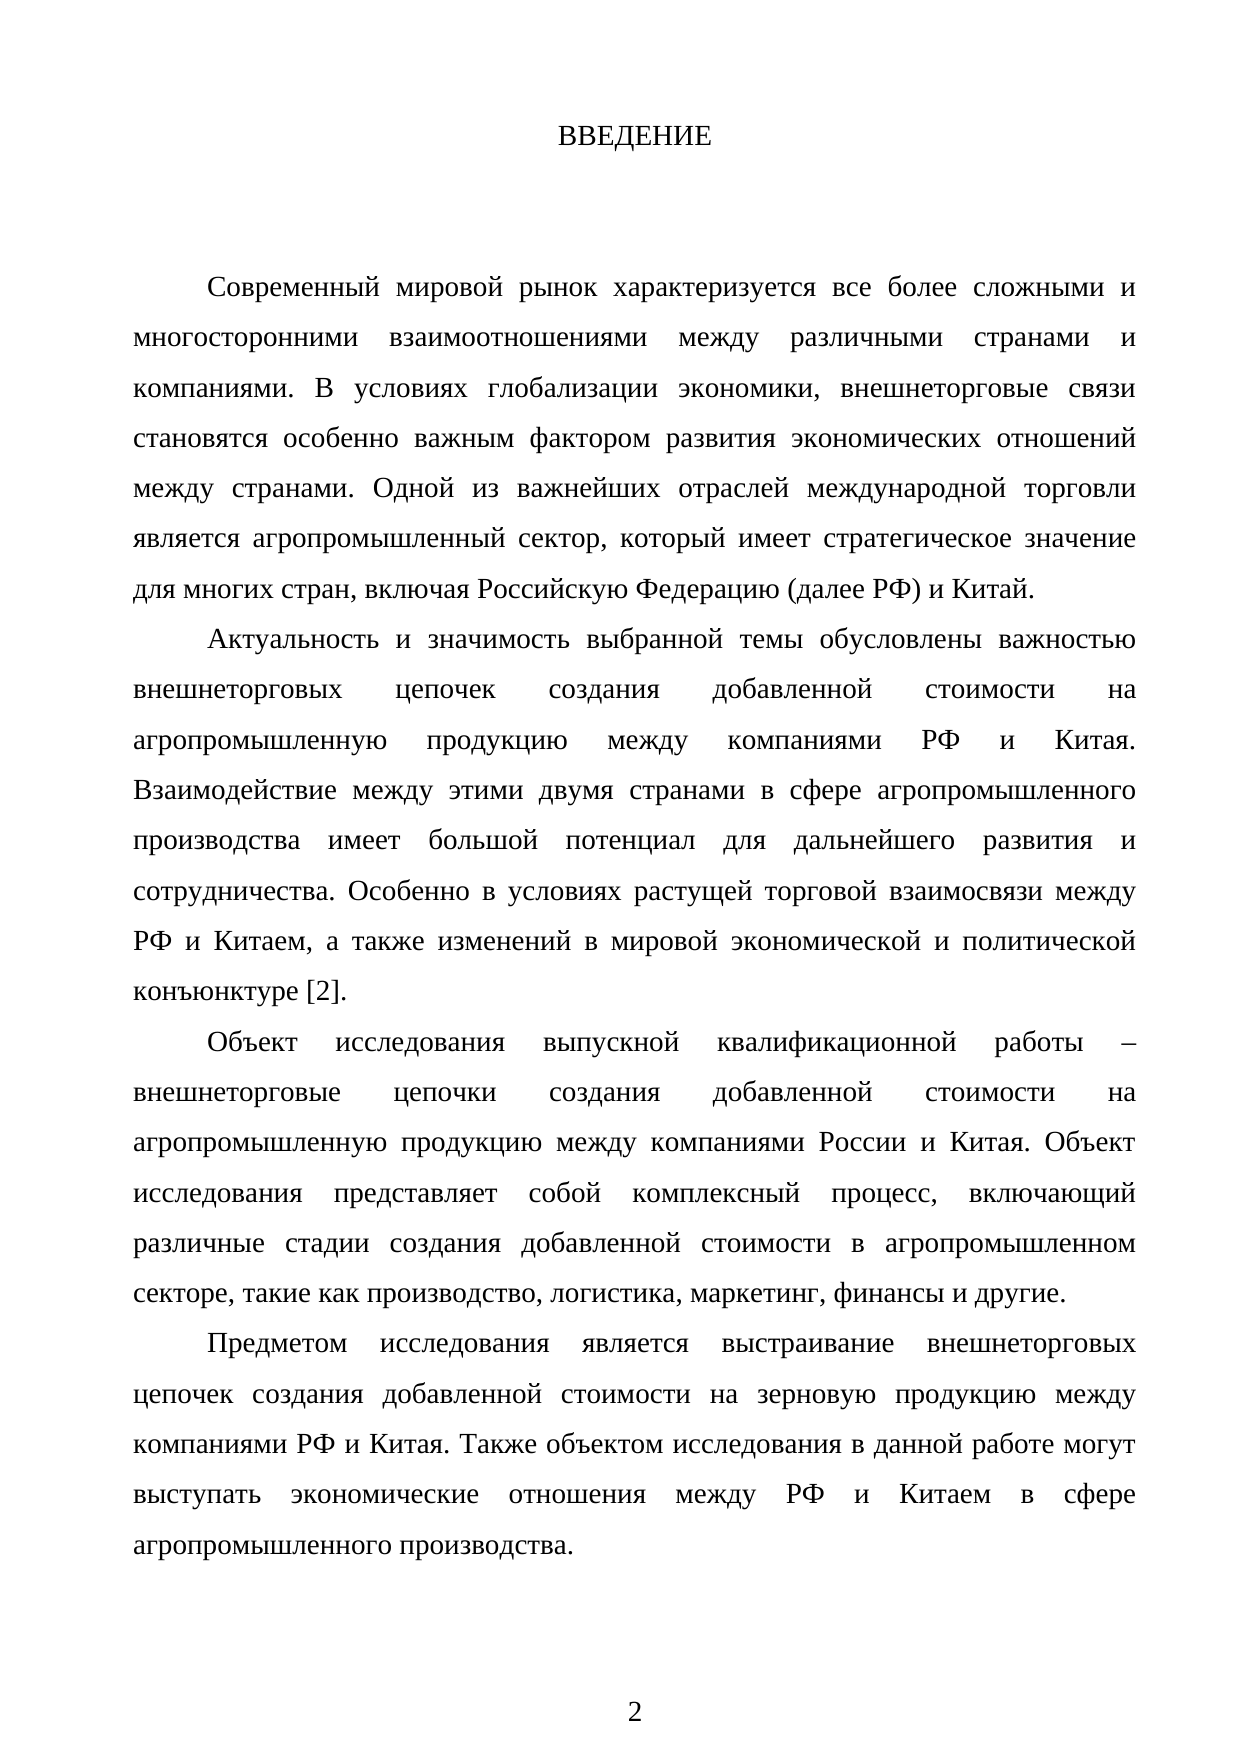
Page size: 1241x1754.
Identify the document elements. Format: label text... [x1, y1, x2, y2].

text Актуальность и значимость выбранной темы обусловлены важностью внешнеторговых цепочек создания добавленной стоимости на агропромышленную продукцию между компаниями РФ и Китая. Взаимодействие между этими двумя странами в сфере агропромышленного производства имеет большой потенциал для дальнейшего развития и сотрудничества. Особенно в условиях растущей торговой взаимосвязи между РФ и Китаем, а также изменений в мировой экономической и политической конъюнктуре [2]. [133, 621, 1137, 1007]
text ВВЕДЕНИЕ [133, 118, 1137, 152]
text Современный мировой рынок характеризуется все более сложными и многосторонними взаимоотношениями между различными странами и компаниями. В условиях глобализации экономики, внешнеторговые связи становятся особенно важным фактором развития экономических отношений между странами. Одной из важнейших отраслей международной торговли является агропромышленный сектор, который имеет стратегическое значение для многих стран, включая Российскую Федерацию (далее РФ) и Китай. [133, 269, 1137, 604]
text Предметом исследования является выстраивание внешнеторговых цепочек создания добавленной стоимости на зерновую продукцию между компаниями РФ и Китая. Также объектом исследования в данной работе могут выступать экономические отношения между РФ и Китаем в сфере агропромышленного производства. [133, 1326, 1137, 1560]
text Объект исследования выпускной квалификационной работы – внешнеторговые цепочки создания добавленной стоимости на агропромышленную продукцию между компаниями России и Китая. Объект исследования представляет собой комплексный процесс, включающий различные стадии создания добавленной стоимости в агропромышленном секторе, такие как производство, логистика, маркетинг, финансы и другие. [133, 1024, 1137, 1309]
